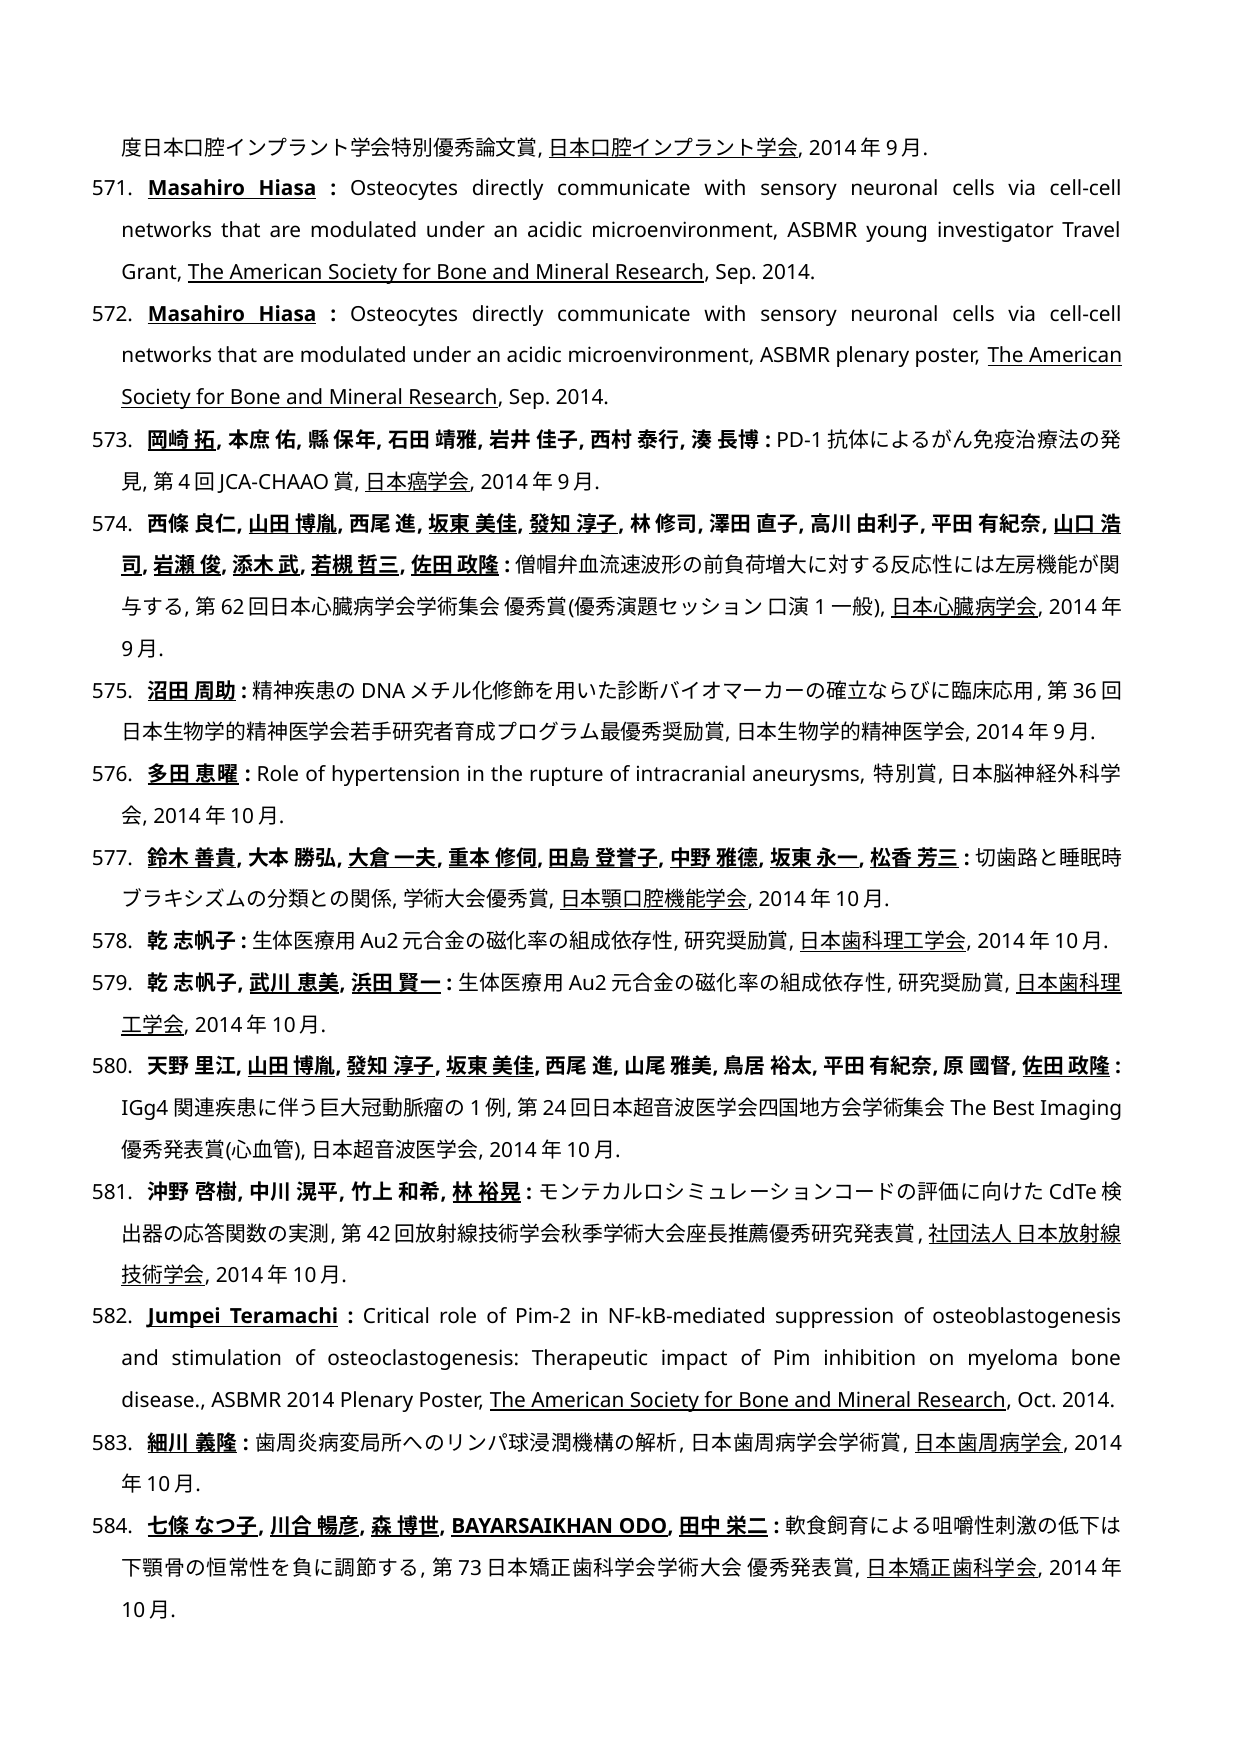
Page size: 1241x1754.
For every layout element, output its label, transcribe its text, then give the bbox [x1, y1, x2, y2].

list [92, 125, 1122, 167]
list Jumpei Teramachi : Critical role of Pim-2 in NF-kB-mediated suppression of osteoblastogenesis and stimulation of osteoclastogenesis: Therapeutic impact of Pim inhibition on myeloma bone disease., ASBMR 2014 Plenary Poster, The American Society for Bone and Mineral Research, Oct. 2014. [92, 1295, 1122, 1420]
list 乾 志帆子 : 生体医療用Au2元合金の磁化率の組成依存性, 研究奨励賞, 日本歯科理工学会, 2014年10月. [92, 919, 1122, 961]
list 天野 里江, 山田 博胤, 發知 淳子, 坂東 美佳, 西尾 進, 山尾 雅美, 鳥居 裕太, 平田 有紀奈, 原 國督, 佐田 政隆 : IGg4 関連疾患に伴う巨大冠動脈瘤の1例, 第24回日本超音波医学会四国地方会学術集会 The Best Imaging 優秀発表賞(心血管), 日本超音波医学会, 2014年10月. [92, 1044, 1122, 1169]
list 乾 志帆子, 武川 恵美, 浜田 賢一 : 生体医療用Au2元合金の磁化率の組成依存性, 研究奨励賞, 日本歯科理工学会, 2014年10月. [92, 961, 1122, 1044]
list 沼田 周助 : 精神疾患のDNAメチル化修飾を用いた診断バイオマーカーの確立ならびに臨床応用, 第36回日本生物学的精神医学会若手研究者育成プログラム最優秀奨励賞, 日本生物学的精神医学会, 2014年9月. [92, 668, 1122, 752]
list 細川 義隆 : 歯周炎病変局所へのリンパ球浸潤機構の解析, 日本歯周病学会学術賞, 日本歯周病学会, 2014年10月. [92, 1420, 1122, 1503]
list Masahiro Hiasa : Osteocytes directly communicate with sensory neuronal cells via cell-cell networks that are modulated under an acidic microenvironment, ASBMR young investigator Travel Grant, The American Society for Bone and Mineral Research, Sep. 2014. [92, 167, 1122, 292]
list 西條 良仁, 山田 博胤, 西尾 進, 坂東 美佳, 發知 淳子, 林 修司, 澤田 直子, 高川 由利子, 平田 有紀奈, 山口 浩司, 岩瀬 俊, 添木 武, 若槻 哲三, 佐田 政隆 : 僧帽弁血流速波形の前負荷増大に対する反応性には左房機能が関与する, 第62回日本心臓病学会学術集会 優秀賞(優秀演題セッション 口演1 一般), 日本心臓病学会, 2014年9月. [92, 501, 1122, 668]
list Masahiro Hiasa : Osteocytes directly communicate with sensory neuronal cells via cell-cell networks that are modulated under an acidic microenvironment, ASBMR plenary poster, The American Society for Bone and Mineral Research, Sep. 2014. [92, 292, 1122, 417]
list 鈴木 善貴, 大本 勝弘, 大倉 一夫, 重本 修伺, 田島 登誉子, 中野 雅德, 坂東 永一, 松香 芳三 : 切歯路と睡眠時ブラキシズムの分類との関係, 学術大会優秀賞, 日本顎口腔機能学会, 2014年10月. [92, 835, 1122, 919]
list 沖野 啓樹, 中川 滉平, 竹上 和希, 林 裕晃 : モンテカルロシミュレーションコードの評価に向けたCdTe検出器の応答関数の実測, 第42回放射線技術学会秋季学術大会座長推薦優秀研究発表賞, 社団法人 日本放射線技術学会, 2014年10月. [92, 1169, 1122, 1295]
list 多田 恵曜 : Role of hypertension in the rupture of intracranial aneurysms, 特別賞, 日本脳神経外科学会, 2014年10月. [92, 752, 1122, 835]
list 岡崎 拓, 本庶 佑, 縣 保年, 石田 靖雅, 岩井 佳子, 西村 泰行, 湊 長博 : PD-1抗体によるがん免疫治療法の発見, 第4回JCA-CHAAO賞, 日本癌学会, 2014年9月. [92, 417, 1122, 501]
list 七條 なつ子, 川合 暢彦, 森 博世, BAYARSAIKHAN ODO, 田中 栄二 : 軟食飼育による咀嚼性刺激の低下は下顎骨の恒常性を負に調節する, 第73日本矯正歯科学会学術大会 優秀発表賞, 日本矯正歯科学会, 2014年10月. [92, 1503, 1122, 1629]
